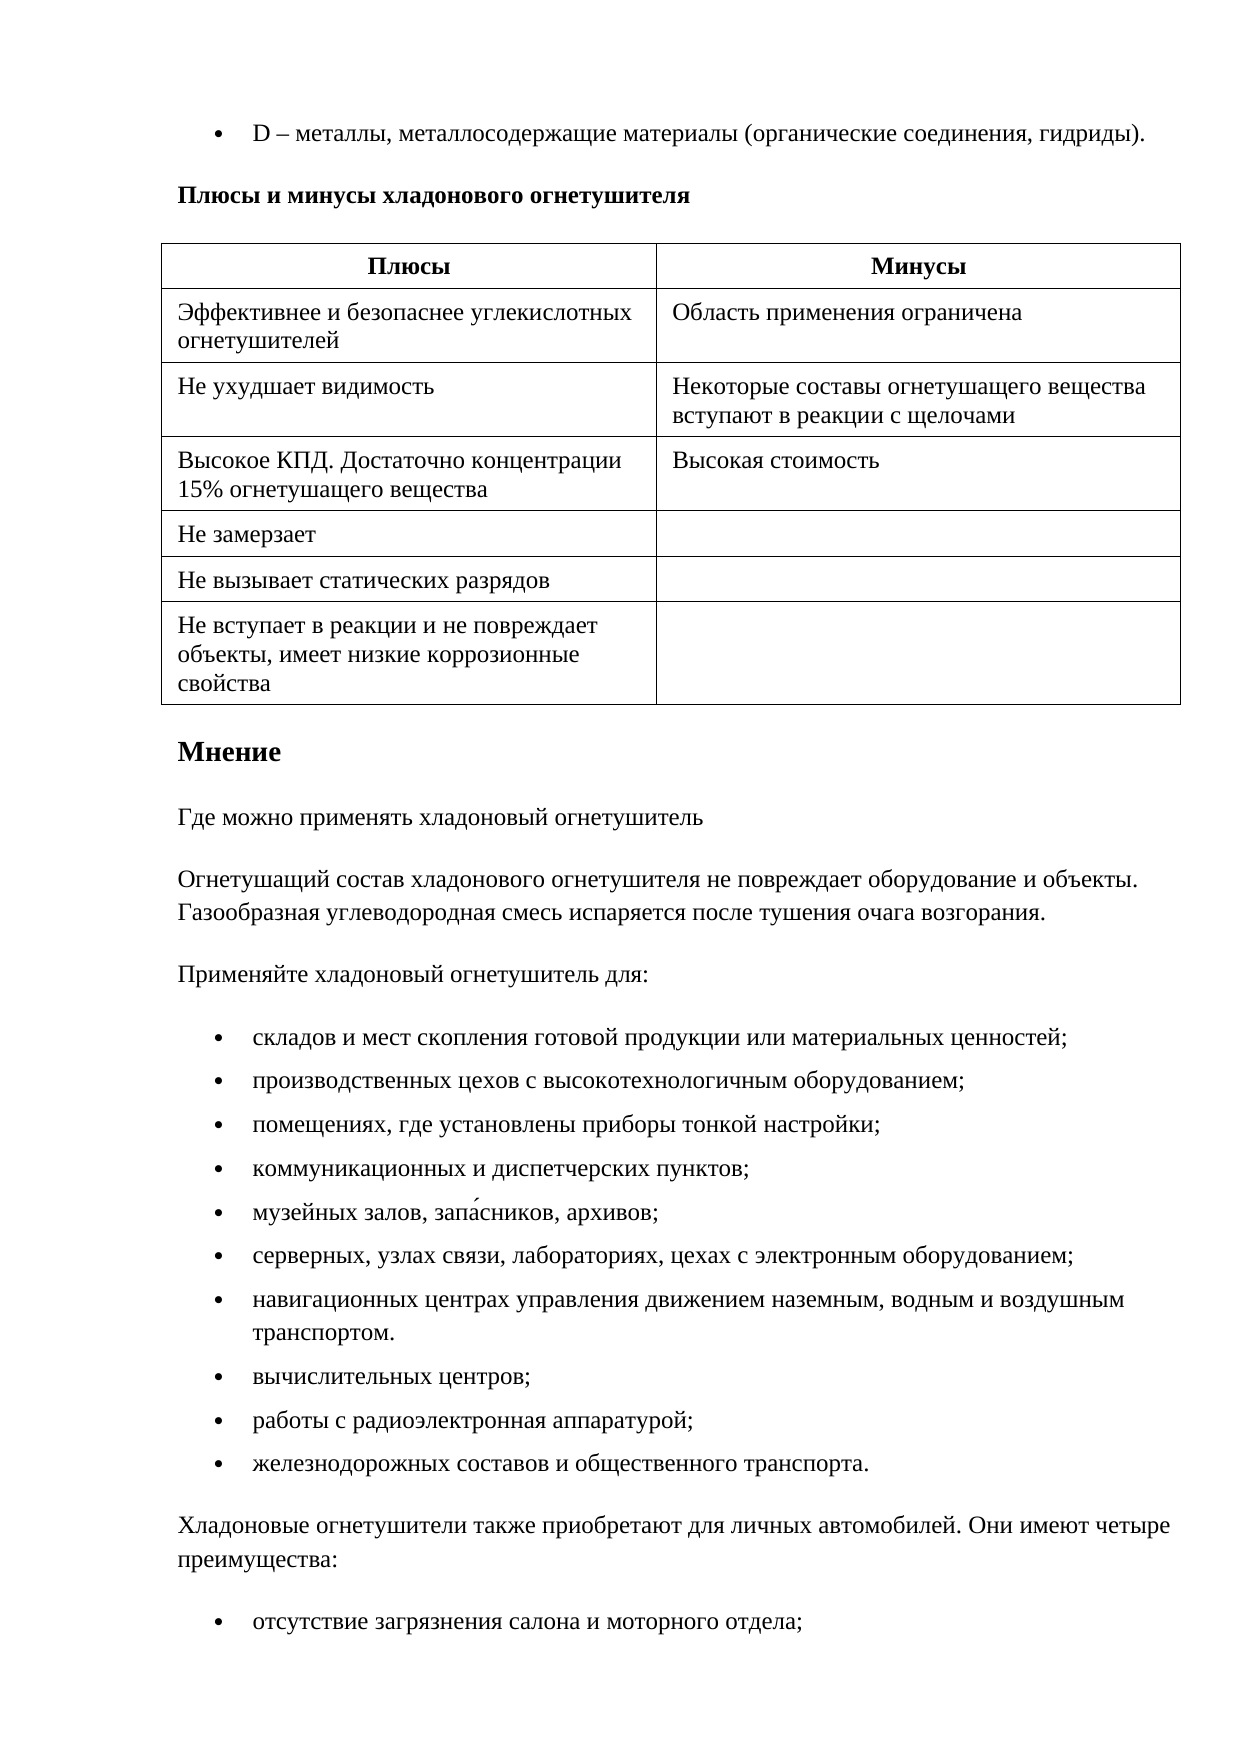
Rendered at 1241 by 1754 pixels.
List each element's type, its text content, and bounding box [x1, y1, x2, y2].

text Применяйте хладоновый огнетушитель для: [177, 959, 1196, 988]
table_cell Эффективнее и безопаснее углекислотных огнетушителей [162, 289, 656, 362]
table_cell Не замерзает [162, 511, 656, 556]
list работы с радиоэлектронная аппаратурой; [215, 1405, 1196, 1433]
table_cell Не вступает в реакции и не повреждает объекты, имеет низкие коррозионные свойства [162, 602, 656, 704]
table_cell [657, 602, 1180, 704]
table_cell Некоторые составы огнетушащего вещества вступают в реакции с щелочами [657, 363, 1180, 436]
list производственных цехов с высокотехнологичным оборудованием; [215, 1065, 1196, 1094]
list складов и мест скопления готовой продукции или материальных ценностей; [215, 1022, 1196, 1050]
table_cell [657, 557, 1180, 601]
table_cell Высокая стоимость [657, 437, 1180, 510]
list навигационных центрах управления движением наземным, водным и воздушным транспортом. [215, 1284, 1196, 1346]
list серверных, узлах связи, лабораториях, цехах с электронным оборудованием; [215, 1240, 1196, 1269]
subtitle Мнение [177, 734, 1196, 768]
table_cell [657, 511, 1180, 556]
text Плюсы и минусы хладонового огнетушителя [177, 180, 1196, 209]
list вычислительных центров; [215, 1361, 1196, 1390]
text Огнетушащий состав хладонового огнетушителя не повреждает оборудование и объекты. Газообразная углеводородная смесь испаряется после тушения очага возгорания. [177, 864, 1196, 926]
list железнодорожных составов и общественного транспорта. [215, 1448, 1196, 1477]
table_cell Не ухудшает видимость [162, 363, 656, 436]
text Хладоновые огнетушители также приобретают для личных автомобилей. Они имеют четыре преимущества: [177, 1511, 1196, 1572]
list помещениях, где установлены приборы тонкой настройки; [215, 1109, 1196, 1138]
list D – металлы, металлосодержащие материалы (органические соединения, гидриды). [215, 118, 1196, 147]
list музейных залов, запа́сников, архивов; [215, 1197, 1196, 1225]
table_header Плюсы [162, 244, 656, 288]
list отсутствие загрязнения салона и моторного отдела; [215, 1606, 1196, 1634]
title Где можно применять хладоновый огнетушитель [177, 802, 1196, 831]
list коммуникационных и диспетчерских пунктов; [215, 1153, 1196, 1182]
table_cell Высокое КПД. Достаточно концентрации 15% огнетушащего вещества [162, 437, 656, 510]
table_cell Не вызывает статических разрядов [162, 557, 656, 601]
table_cell Область применения ограничена [657, 289, 1180, 362]
table_header Минусы [657, 244, 1180, 288]
